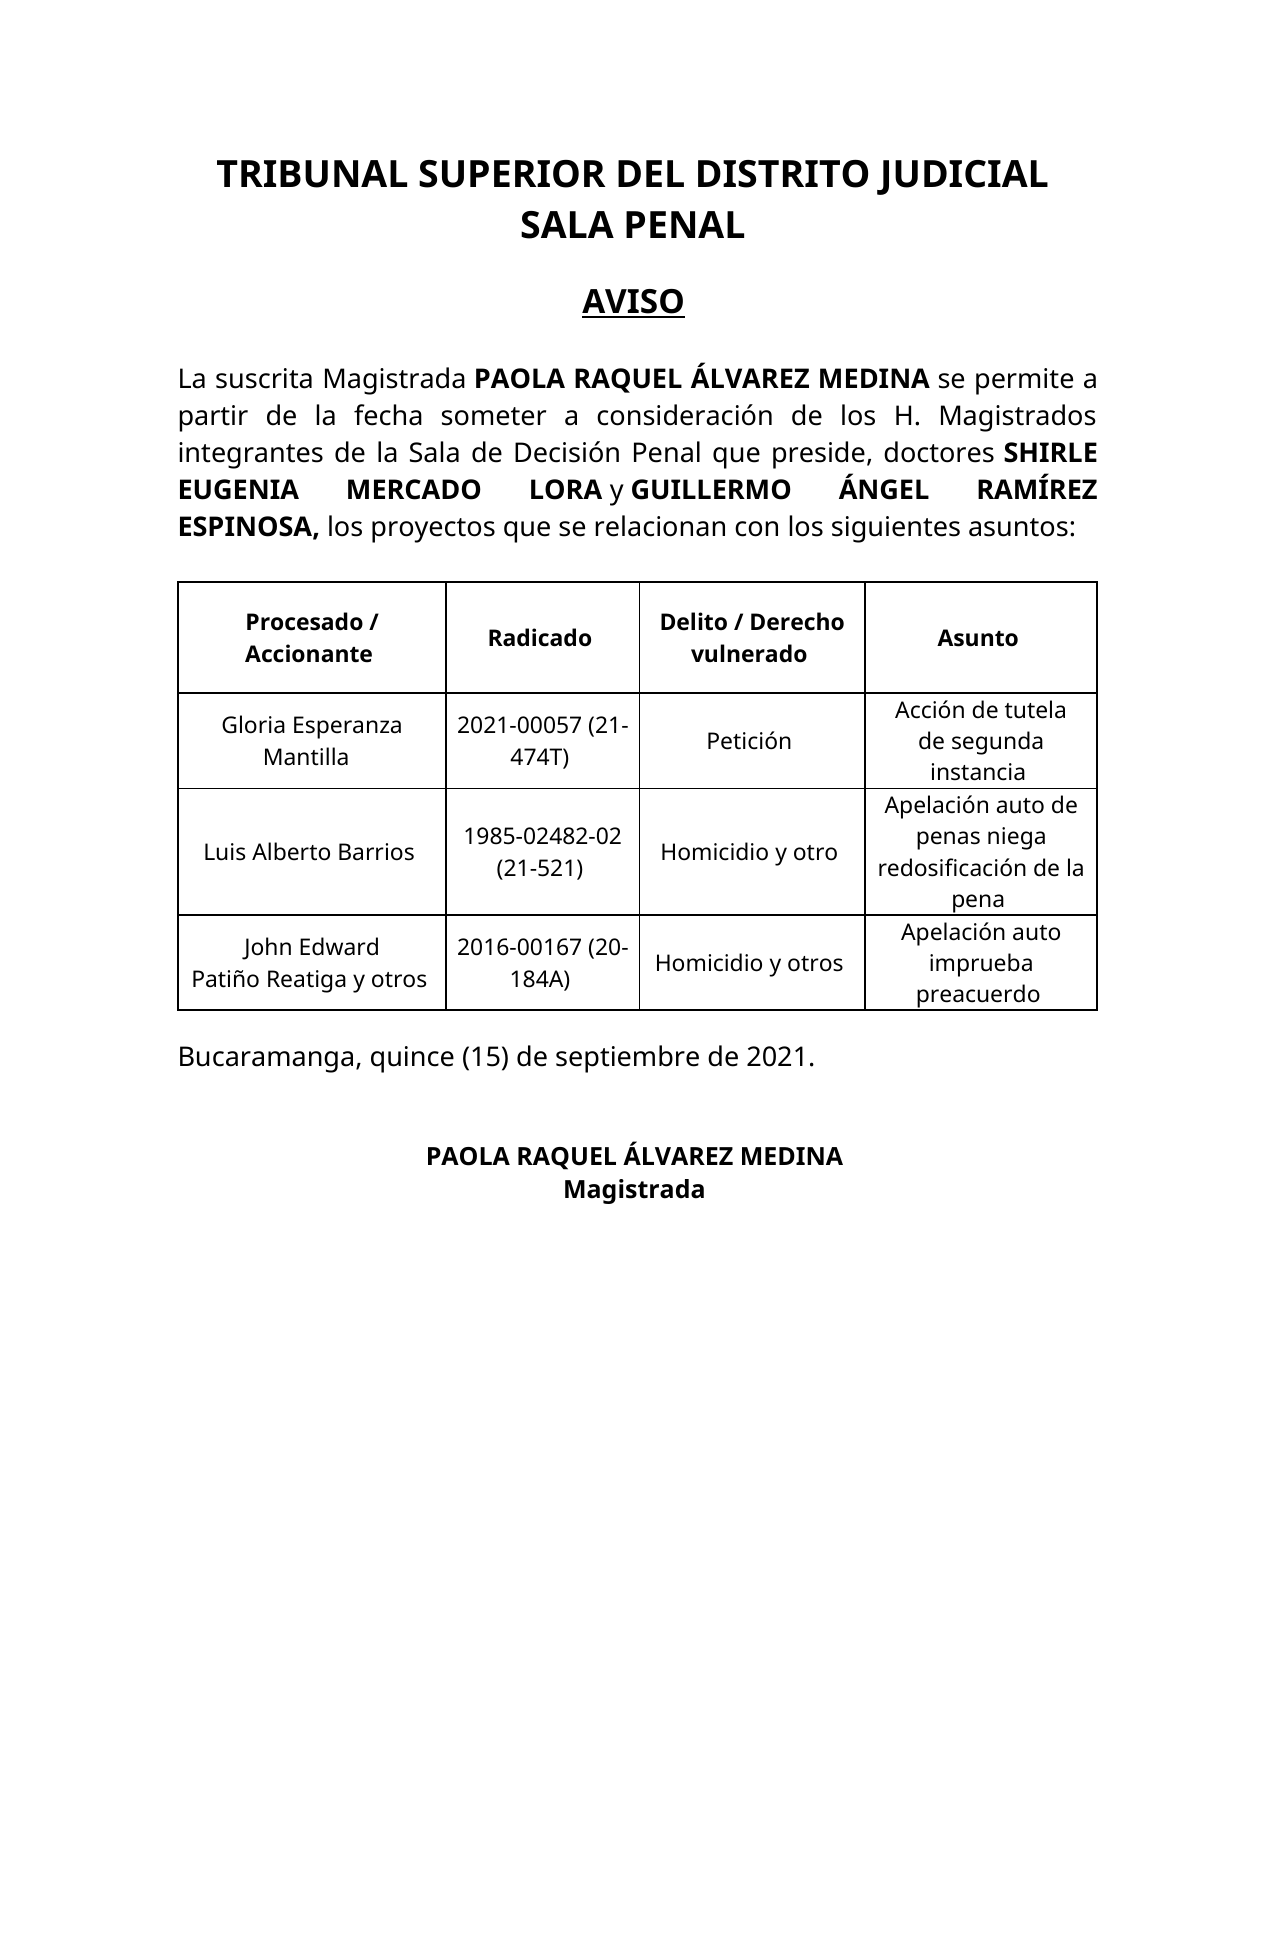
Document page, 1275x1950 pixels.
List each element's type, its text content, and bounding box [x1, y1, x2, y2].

table_cell Luis Alberto Barrios [179, 789, 445, 914]
text AVISO [177, 278, 1098, 323]
table_header Asunto [866, 583, 1096, 692]
table_cell Gloria Esperanza Mantilla [179, 694, 445, 787]
text PAOLA RAQUEL ÁLVAREZ MEDINA [177, 1138, 1098, 1172]
table_header Radicado [447, 583, 639, 692]
table_cell John Edward Patiño Reatiga y otros [179, 916, 445, 1009]
table_cell Homicidio y otros [640, 916, 864, 1009]
table_header Procesado / Accionante [179, 583, 445, 692]
text SALA PENAL [177, 199, 1098, 250]
text La suscrita Magistrada PAOLA RAQUEL ÁLVAREZ MEDINA se permite a partir de la fecha someter a consideración de los H. Magistrados integrantes de la Sala de Decisión Penal que preside, doctores SHIRLE EUGENIA MERCADO LORA y GUILLERMO ÁNGEL RAMÍREZ ESPINOSA, los proyectos que se relacionan con los siguientes asuntos: [177, 360, 1098, 544]
text Magistrada [177, 1172, 1098, 1206]
table_cell 2021-00057 (21-474T) [447, 694, 639, 787]
table_cell Homicidio y otro [640, 789, 864, 914]
table_cell Acción de tutela de segunda instancia [866, 694, 1096, 787]
table_cell 2016-00167 (20-184A) [447, 916, 639, 1009]
table_cell 1985-02482-02 (21-521) [447, 789, 639, 914]
table_header Delito / Derecho vulnerado [640, 583, 864, 692]
text TRIBUNAL SUPERIOR DEL DISTRITO JUDICIAL [177, 148, 1098, 199]
table_cell Petición [640, 694, 864, 787]
table_cell Apelación auto de penas niega redosificación de la pena [866, 789, 1096, 914]
text Bucaramanga, quince (15) de septiembre de 2021. [177, 1037, 1098, 1074]
table_cell Apelación auto imprueba preacuerdo [866, 916, 1096, 1009]
